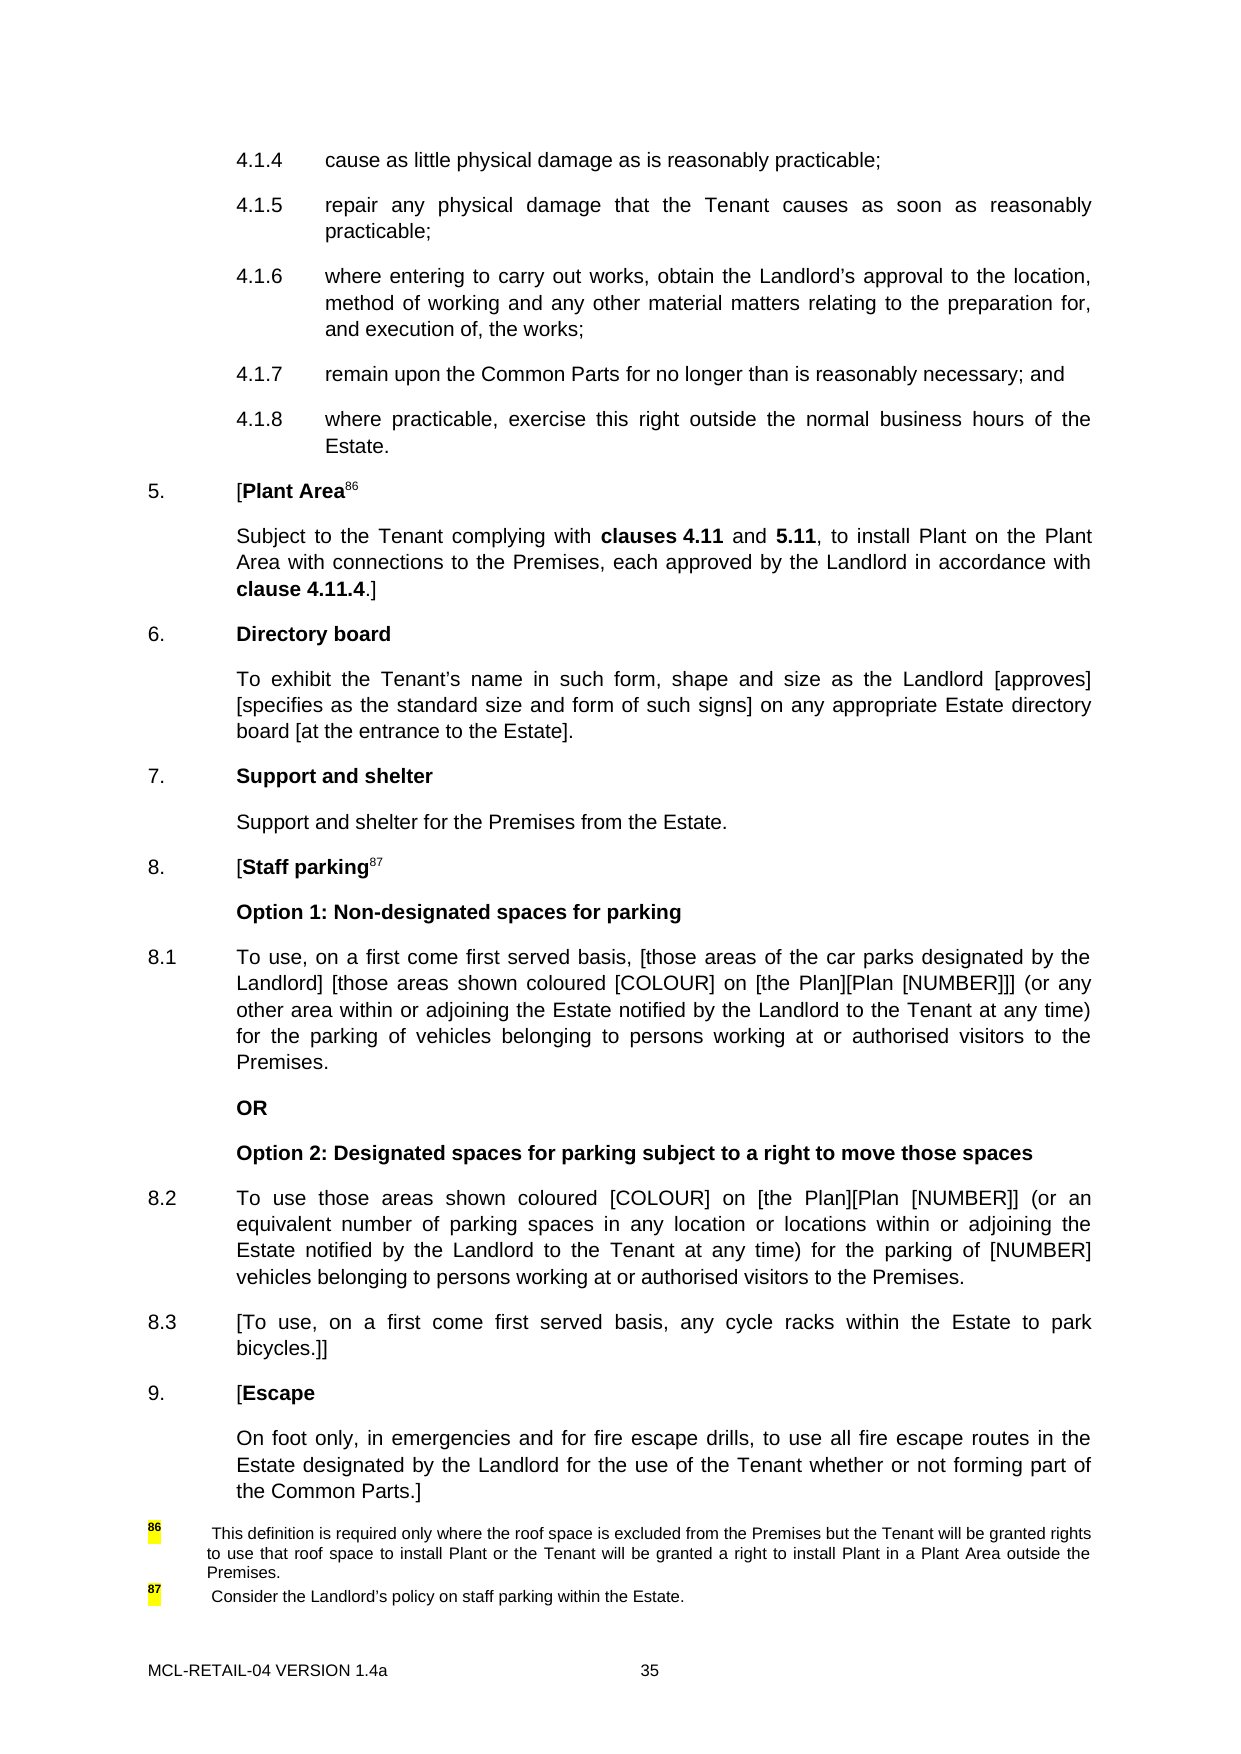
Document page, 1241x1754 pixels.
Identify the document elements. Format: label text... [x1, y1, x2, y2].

text To use, on a first come first served basis, [those areas of the car parks designated by the Landlord] [those areas shown coloured [COLOUR] on [the Plan][Plan [NUMBER]]] (or any other area within or adjoining the Estate notified by the Landlord to the Tenant at any time) for the parking of vehicles belonging to persons working at or authorised visitors to the Premises. [148, 945, 1093, 1074]
text Option 1: Non-designated spaces for parking [236, 900, 1093, 924]
text where practicable, exercise this right outside the normal business hours of the Estate. [236, 407, 1093, 457]
text To exhibit the Tenant’s name in such form, shape and size as the Landlord [approves][specifies as the standard size and form of such signs] on any appropriate Estate directory board [at the entrance to the Estate]. [236, 667, 1093, 743]
text [To use, on a first come first served basis, any cycle racks within the Estate to park bicycles.]] [148, 1310, 1093, 1360]
text [Plant Area [148, 478, 1093, 502]
text Support and shelter [148, 764, 1093, 788]
text remain upon the Common Parts for no longer than is reasonably necessary; and [236, 362, 1093, 386]
text OR [236, 1095, 1093, 1119]
text To use those areas shown coloured [COLOUR] on [the Plan][Plan [NUMBER]] (or an equivalent number of parking spaces in any location or locations within or adjoining the Estate notified by the Landlord to the Tenant at any time) for the parking of [NUMBER] vehicles belonging to persons working at or authorised visitors to the Premises. [148, 1186, 1093, 1288]
text where entering to carry out works, obtain the Landlord’s approval to the location, method of working and any other material matters relating to the preparation for, and execution of, the works; [236, 264, 1093, 341]
text Option 2: Designated spaces for parking subject to a right to move those spaces [236, 1140, 1093, 1164]
text repair any physical damage that the Tenant causes as soon as reasonably practicable; [236, 193, 1093, 243]
text On foot only, in emergencies and for fire escape drills, to use all fire escape routes in the Estate designated by the Landlord for the use of the Tenant whether or not forming part of the Common Parts.] [236, 1426, 1093, 1503]
text Support and shelter for the Premises from the Estate. [236, 809, 1093, 833]
text cause as little physical damage as is reasonably practicable; [236, 148, 1093, 172]
text [Staff parking [148, 854, 1093, 878]
text Directory board [148, 621, 1093, 645]
text Subject to the Tenant complying with clauses 4.11 and 5.11, to install Plant on the Plant Area with connections to the Premises, each approved by the Landlord in accordance with clause 4.11.4.] [236, 524, 1093, 600]
text [Escape [148, 1381, 1093, 1405]
